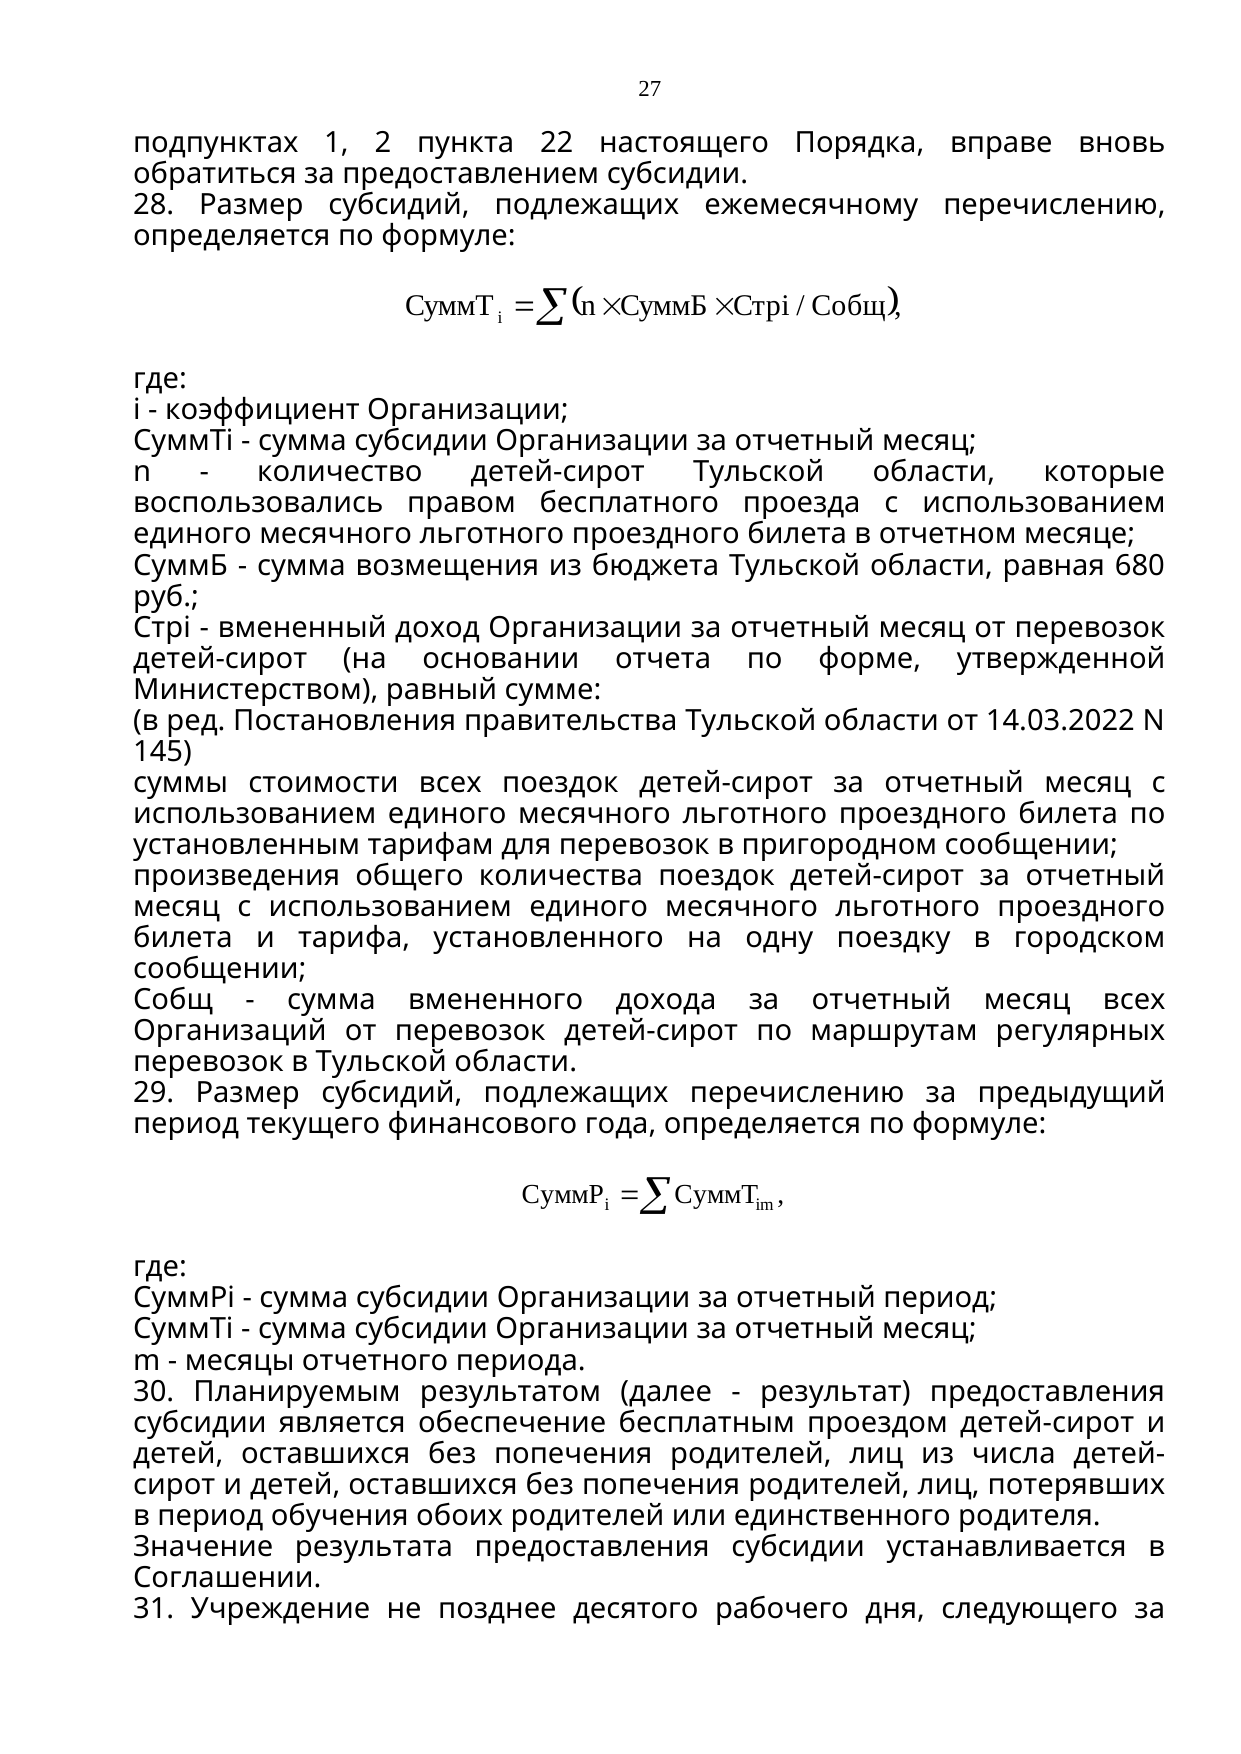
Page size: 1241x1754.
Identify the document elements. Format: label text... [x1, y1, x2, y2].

text где: [133, 1252, 1166, 1283]
text n - количество детей-сирот Тульской области, которые воспользовались правом бесплатного проезда с использованием единого месячного льготного проездного билета в отчетном месяце; [133, 457, 1166, 550]
text Значение результата предоставления субсидии устанавливается в Соглашении. [133, 1531, 1166, 1593]
text СуммТi - сумма субсидии Организации за отчетный месяц; [133, 1314, 1166, 1345]
text СуммТi - сумма субсидии Организации за отчетный месяц; [133, 426, 1166, 457]
text i - коэффициент Организации; [133, 395, 1166, 426]
text суммы стоимости всех поездок детей-сирот за отчетный месяц с использованием единого месячного льготного проездного билета по установленным тарифам для перевозок в пригородном сообщении; [133, 767, 1166, 861]
text 29. Размер субсидий, подлежащих перечислению за предыдущий период текущего финансового года, определяется по формуле: [133, 1078, 1166, 1140]
text m - месяцы отчетного периода. [133, 1345, 1166, 1376]
text СуммБ - сумма возмещения из бюджета Тульской области, равная 680 руб.; [133, 550, 1166, 612]
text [133, 128, 1166, 190]
text (в ред. Постановления правительства Тульской области от 14.03.2022 N 145) [133, 705, 1166, 767]
text Стрi - вмененный доход Организации за отчетный месяц от перевозок детей-сирот (на основании отчета по форме, утвержденной Министерством), равный сумме: [133, 612, 1166, 705]
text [133, 1593, 1166, 1624]
text произведения общего количества поездок детей-сирот за отчетный месяц с использованием единого месячного льготного проездного билета и тарифа, установленного на одну поездку в городском сообщении; [133, 861, 1166, 985]
text где: [133, 364, 1166, 395]
text СуммPi - сумма субсидии Организации за отчетный период; [133, 1283, 1166, 1314]
text 30. Планируемым результатом (далее - результат) предоставления субсидии является обеспечение бесплатным проездом детей-сирот и детей, оставшихся без попечения родителей, лиц из числа детей-сирот и детей, оставшихся без попечения родителей, лиц, потерявших в период обучения обоих родителей или единственного родителя. [133, 1376, 1166, 1531]
text Собщ - сумма вмененного дохода за отчетный месяц всех Организаций от перевозок детей-сирот по маршрутам регулярных перевозок в Тульской области. [133, 985, 1166, 1078]
text 28. Размер субсидий, подлежащих ежемесячному перечислению, определяется по формуле: [133, 190, 1166, 252]
